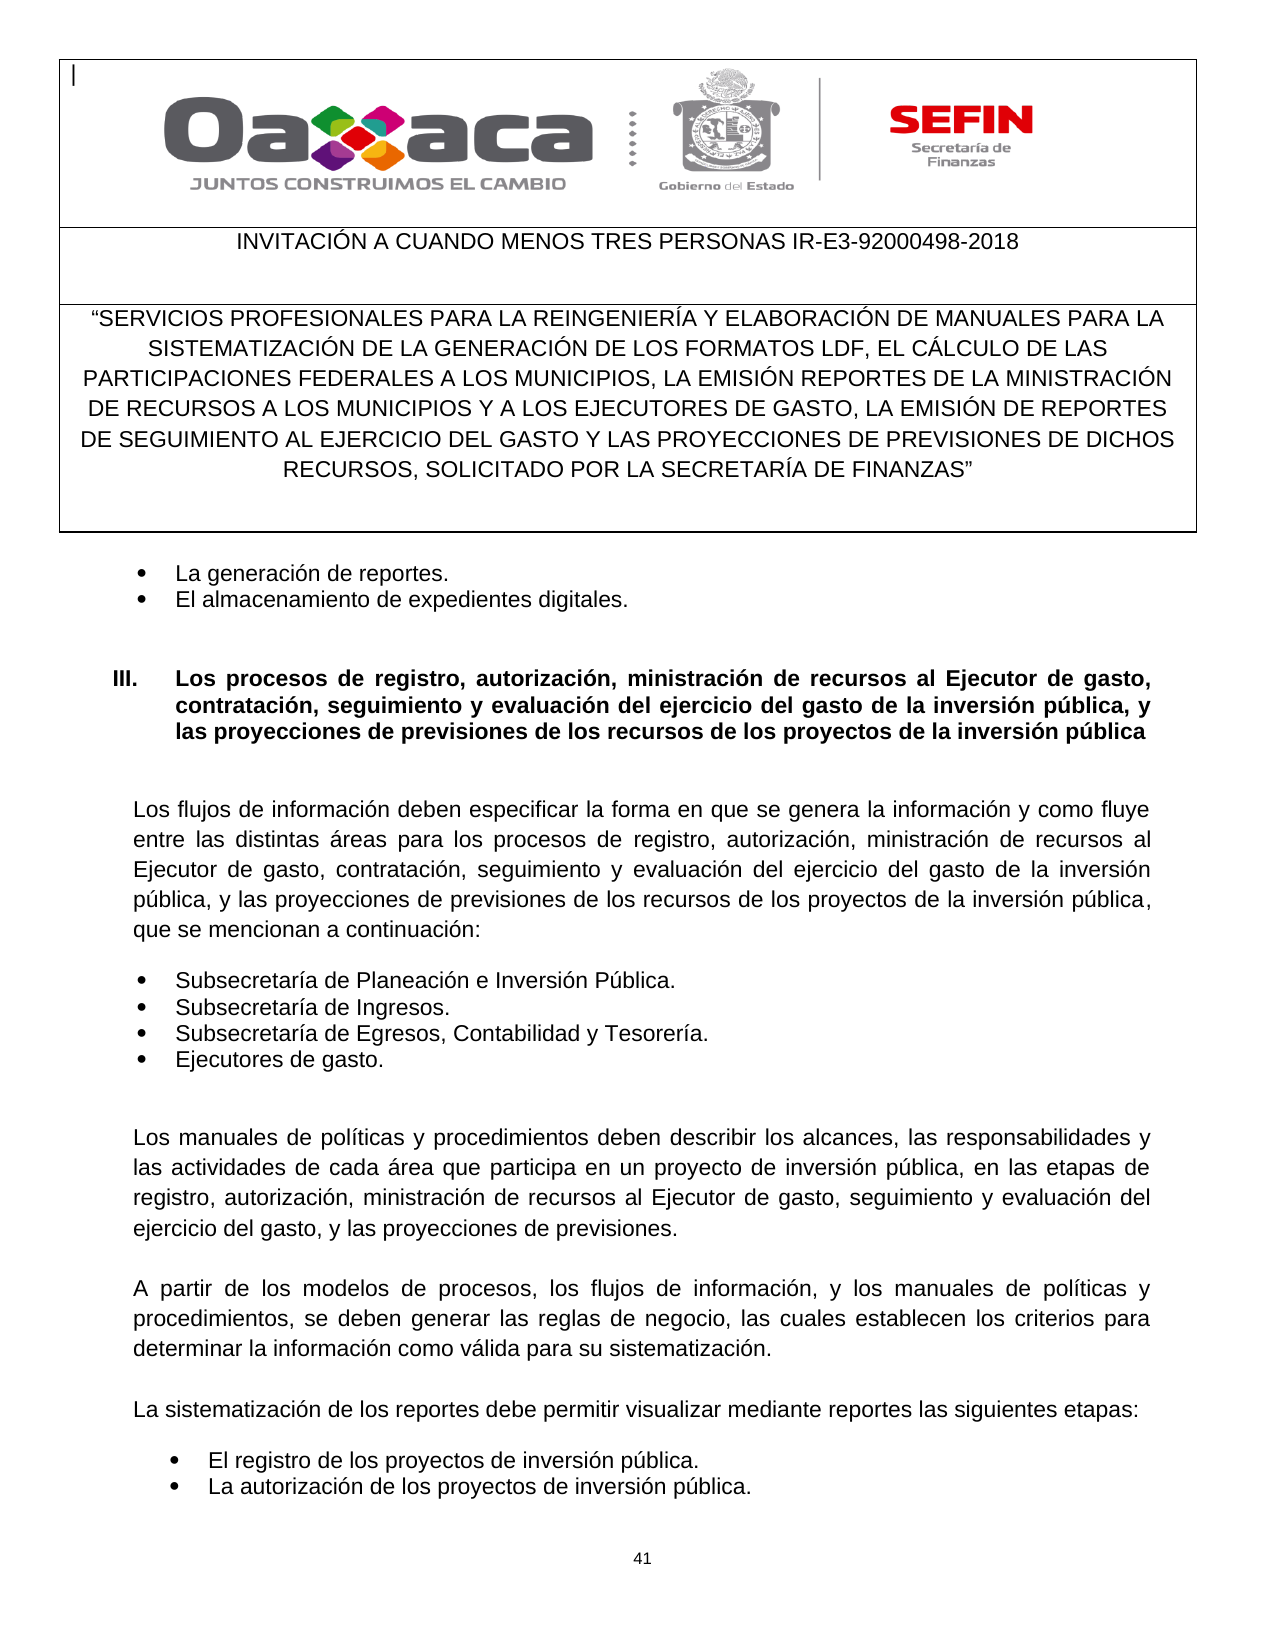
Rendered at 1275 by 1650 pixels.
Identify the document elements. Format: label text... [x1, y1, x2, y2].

list El registro de los proyectos de inversión pública. [170, 1447, 1152, 1473]
list La autorización de los proyectos de inversión pública. [170, 1473, 1152, 1499]
list Subsecretaría de Ingresos. [138, 994, 1152, 1020]
text La sistematización de los reportes debe permitir visualizar mediante reportes las siguientes etapas: [133, 1396, 1152, 1422]
list Subsecretaría de Planeación e Inversión Pública. [138, 967, 1152, 994]
list Subsecretaría de Egresos, Contabilidad y Tesorería. [138, 1020, 1152, 1046]
text Los manuales de políticas y procedimientos deben describir los alcances, las responsabilidades y las actividades de cada área que participa en un proyecto de inversión pública, en las etapas de registro, autorización, ministración de recursos al Ejecutor de gasto, seguimiento y evaluación del ejercicio del gasto, y las proyecciones de previsiones. [133, 1124, 1152, 1241]
list El almacenamiento de expedientes digitales. [138, 586, 1152, 613]
list Los procesos de registro, autorización, ministración de recursos al Ejecutor de gasto, contratación, seguimiento y evaluación del ejercicio del gasto de la inversión pública, y las proyecciones de previsiones de los recursos de los proyectos de la inversión pública [138, 665, 1152, 744]
text Los flujos de información deben especificar la forma en que se genera la información y como fluye entre las distintas áreas para los procesos de registro, autorización, ministración de recursos al Ejecutor de gasto, contratación, seguimiento y evaluación del ejercicio del gasto de la inversión pública, y las proyecciones de previsiones de los recursos de los proyectos de la inversión pública, que se mencionan a continuación: [133, 796, 1152, 943]
list La generación de reportes. [138, 560, 1152, 586]
list Ejecutores de gasto. [138, 1046, 1152, 1073]
text A partir de los modelos de procesos, los flujos de información, y los manuales de políticas y procedimientos, se deben generar las reglas de negocio, las cuales establecen los criterios para determinar la información como válida para su sistematización. [133, 1275, 1152, 1362]
